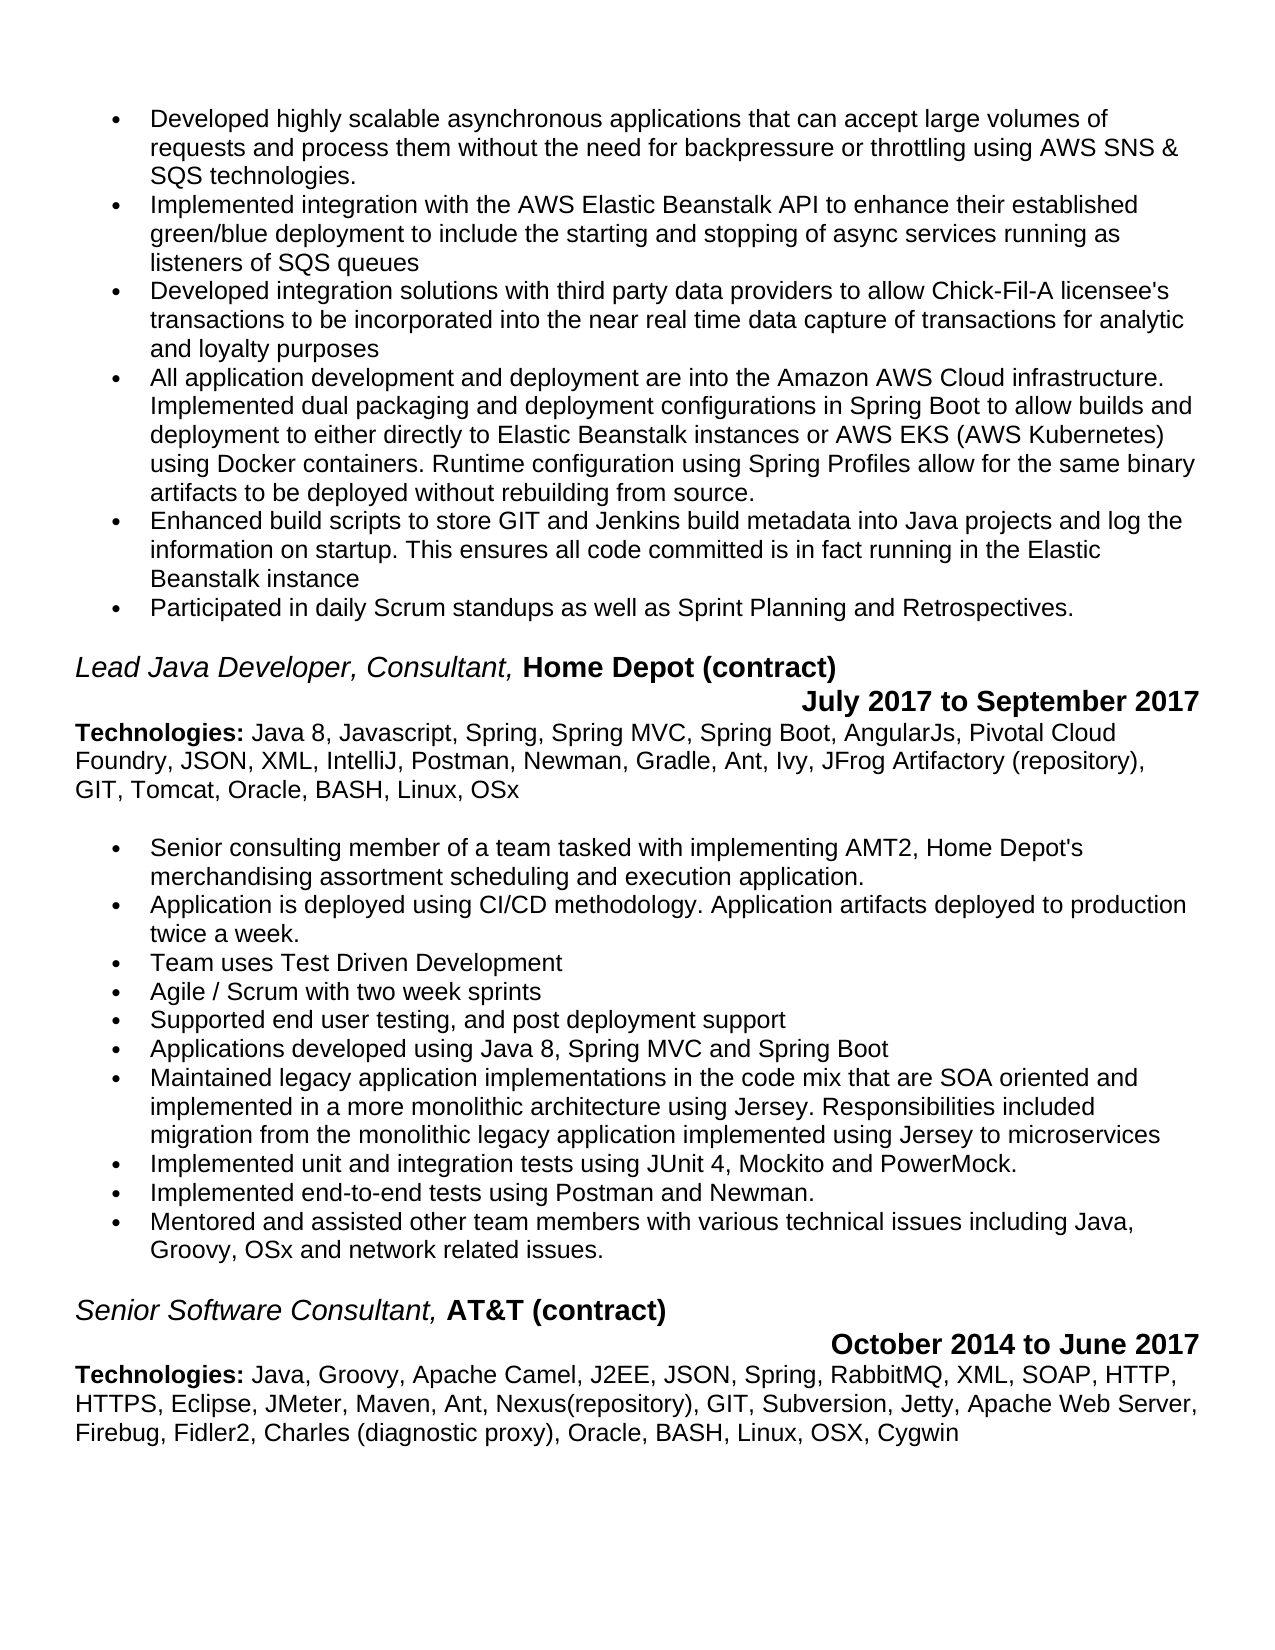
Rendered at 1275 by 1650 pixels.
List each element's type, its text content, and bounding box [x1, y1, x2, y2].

text Technologies: Java 8, Javascript, Spring, Spring MVC, Spring Boot, AngularJs, Pivotal Cloud Foundry, JSON, XML, IntelliJ, Postman, Newman, Gradle, Ant, Ivy, JFrog Artifactory (repository), GIT, Tomcat, Oracle, BASH, Linux, OSx [75, 717, 1200, 804]
list Agile / Scrum with two week sprints [112, 977, 1200, 1005]
text Lead Java Developer, Consultant, Home Depot (contract) [75, 650, 1200, 684]
list All application development and deployment are into the Amazon AWS Cloud infrastructure. Implemented dual packaging and deployment configurations in Spring Boot to allow builds and deployment to either directly to Elastic Beanstalk instances or AWS EKS (AWS Kubernetes) using Docker containers. Runtime configuration using Spring Profiles allow for the same binary artifacts to be deployed without rebuilding from source. [112, 362, 1200, 506]
text Senior Software Consultant, AT&T (contract) [75, 1293, 1200, 1327]
list Applications developed using Java 8, Spring MVC and Spring Boot [112, 1034, 1200, 1063]
list Enhanced build scripts to store GIT and Jenkins build metadata into Java projects and log the information on startup. This ensures all code committed is in fact running in the Elastic Beanstalk instance [112, 506, 1200, 592]
text Technologies: Java, Groovy, Apache Camel, J2EE, JSON, Spring, RabbitMQ, XML, SOAP, HTTP, HTTPS, Eclipse, JMeter, Maven, Ant, Nexus(repository), GIT, Subversion, Jetty, Apache Web Server, Firebug, Fidler2, Charles (diagnostic proxy), Oracle, BASH, Linux, OSX, Cygwin [75, 1360, 1200, 1447]
list Maintained legacy application implementations in the code mix that are SOA oriented and implemented in a more monolithic architecture using Jersey. Responsibilities included migration from the monolithic legacy application implemented using Jersey to microservices [112, 1063, 1200, 1149]
list Developed highly scalable asynchronous applications that can accept large volumes of requests and process them without the need for backpressure or throttling using AWS SNS & SQS technologies. [112, 104, 1200, 190]
list Supported end user testing, and post deployment support [112, 1005, 1200, 1034]
list Application is deployed using CI/CD methodology. Application artifacts deployed to production twice a week. [112, 890, 1200, 948]
list Team uses Test Driven Development [112, 948, 1200, 977]
list Participated in daily Scrum standups as well as Sprint Planning and Retrospectives. [112, 592, 1200, 621]
list Implemented unit and integration tests using JUnit 4, Mockito and PowerMock. [112, 1149, 1200, 1178]
list Implemented end-to-end tests using Postman and Newman. [112, 1178, 1200, 1207]
list Developed integration solutions with third party data providers to allow Chick-Fil-A licensee's transactions to be incorporated into the near real time data capture of transactions for analytic and loyalty purposes [112, 276, 1200, 362]
text October 2014 to June 2017 [75, 1327, 1200, 1360]
list Mentored and assisted other team members with various technical issues including Java, Groovy, OSx and network related issues. [112, 1207, 1200, 1264]
list Implemented integration with the AWS Elastic Beanstalk API to enhance their established green/blue deployment to include the starting and stopping of async services running as listeners of SQS queues [112, 190, 1200, 276]
text July 2017 to September 2017 [75, 684, 1200, 717]
list Senior consulting member of a team tasked with implementing AMT2, Home Depot's merchandising assortment scheduling and execution application. [112, 833, 1200, 890]
